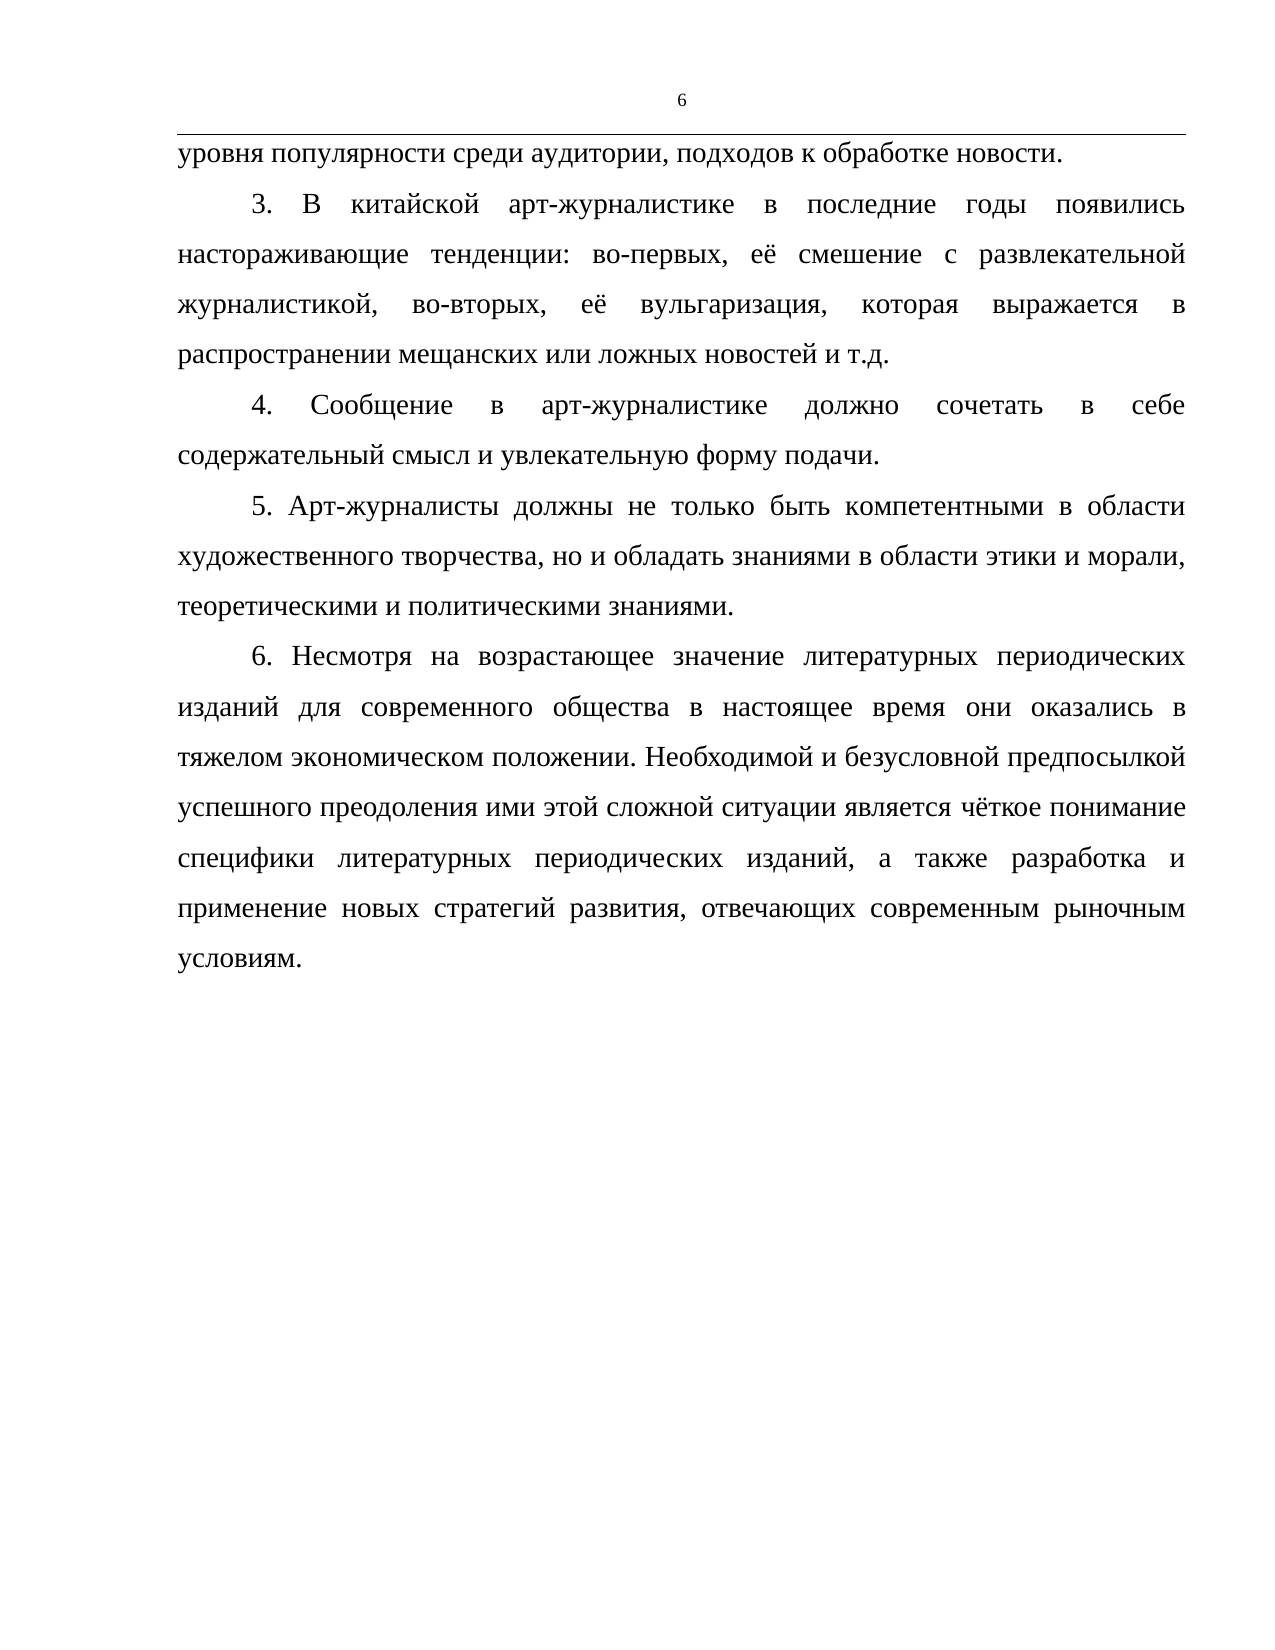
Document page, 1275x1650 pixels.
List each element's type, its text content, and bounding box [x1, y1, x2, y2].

text 5. Арт-журналисты должны не только быть компетентными в области художественного творчества, но и обладать знаниями в области этики и морали, теоретическими и политическими знаниями. [177, 488, 1186, 622]
text 4. Сообщение в арт-журналистике должно сочетать в себе содержательный смысл и увлекательную форму подачи. [177, 387, 1186, 471]
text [177, 135, 1186, 169]
text 3. В китайской арт-журналистике в последние годы появились настораживающие тенденции: во-первых, её смешение с развлекательной журналистикой, во-вторых, её вульгаризация, которая выражается в распространении мещанских или ложных новостей и т.д. [177, 186, 1186, 370]
text 6. Несмотря на возрастающее значение литературных периодических изданий для современного общества в настоящее время они оказались в тяжелом экономическом положении. Необходимой и безусловной предпосылкой успешного преодоления ими этой сложной ситуации является чёткое понимание специфики литературных периодических изданий, а также разработка и применение новых стратегий развития, отвечающих современным рыночным условиям. [177, 638, 1186, 974]
